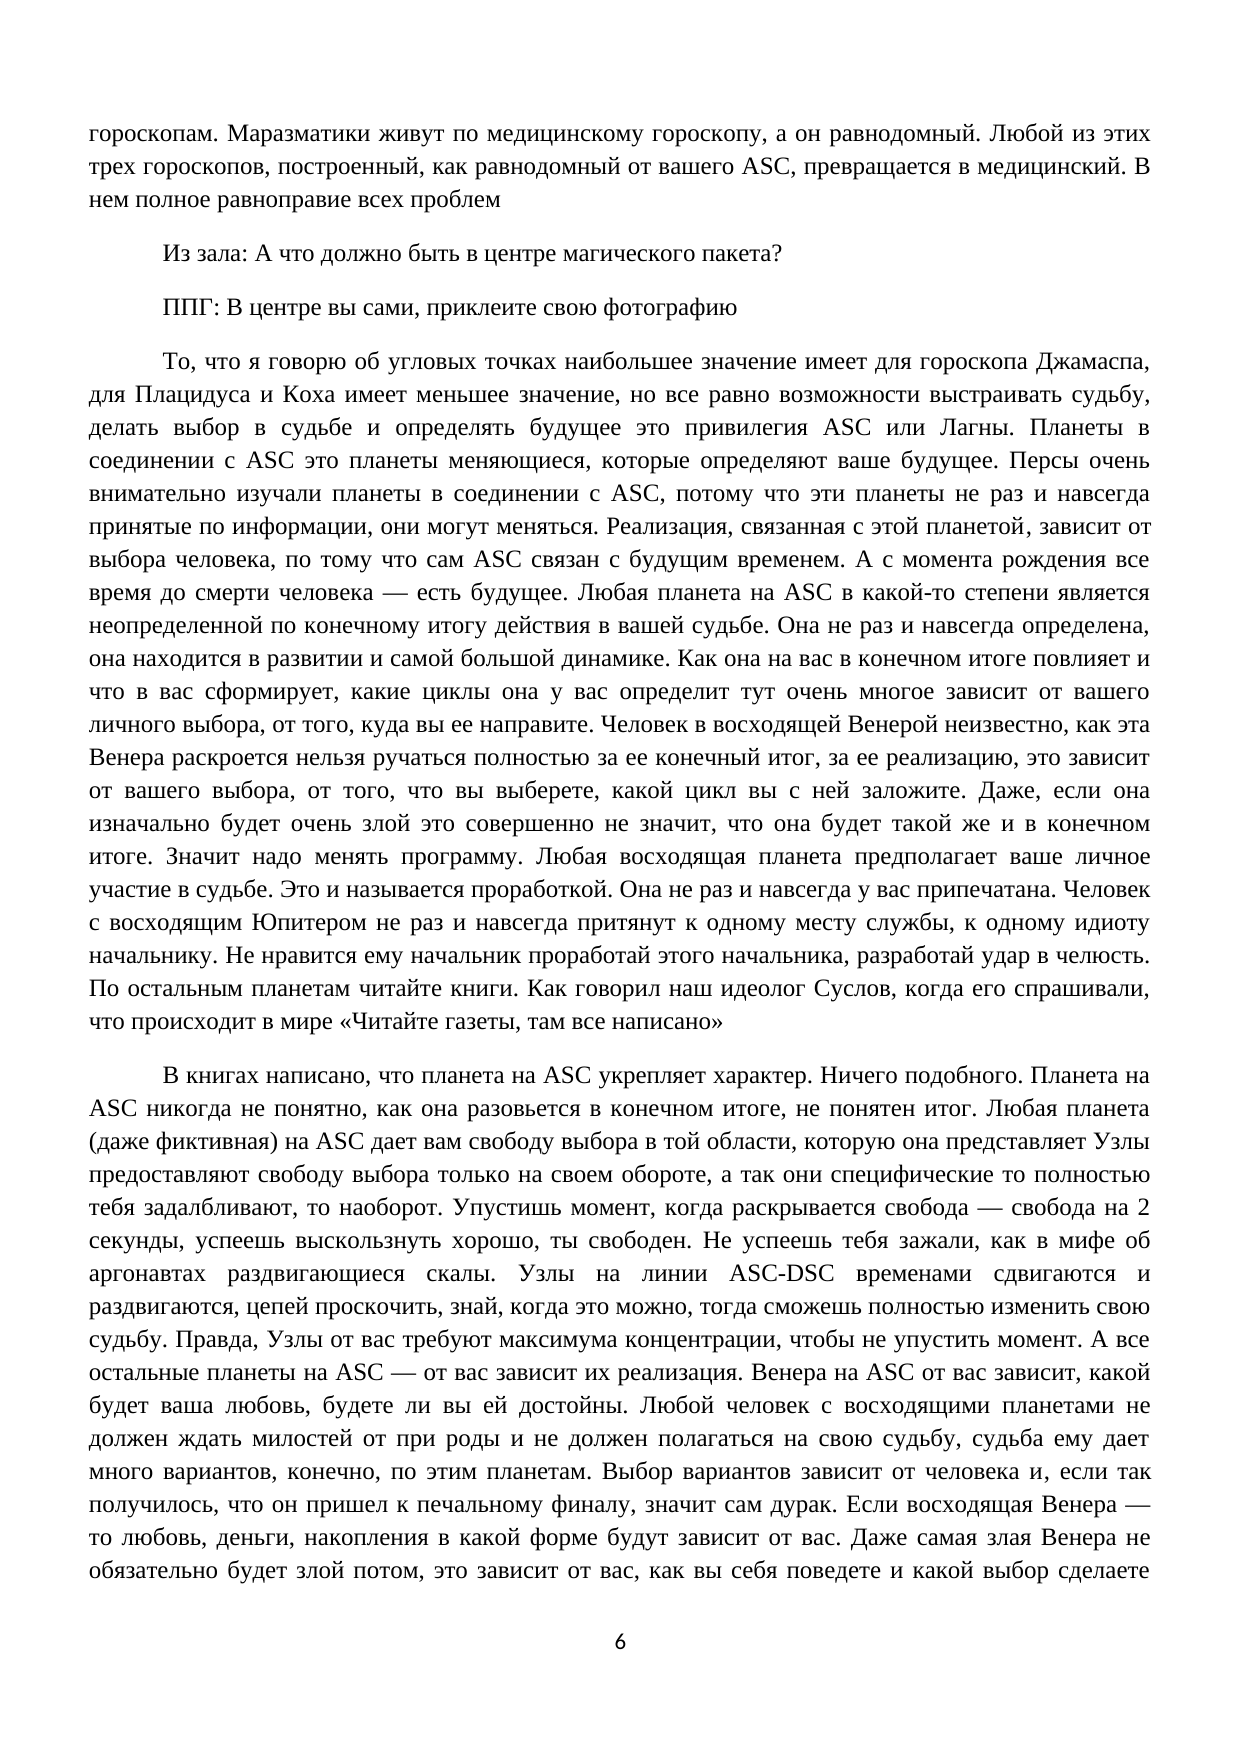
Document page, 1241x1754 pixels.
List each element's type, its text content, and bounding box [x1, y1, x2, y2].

text То, что я говорю об угловых точках наибольшее значение имеет для гороскопа Джамаспа, для Плацидуса и Коха имеет меньшее значение, но все равно возможности выстраивать судьбу, делать выбор в судьбе и определять будущее это привилегия ASC или Лагны. Планеты в соединении с ASC это планеты меняющиеся, которые определяют ваше будущее. Персы очень внимательно изучали планеты в соединении с ASC, потому что эти планеты не раз и навсегда принятые по информации, они могут меняться. Реализация, связанная с этой планетой, зависит от выбора человека, по тому что сам ASC связан с будущим временем. А с момента рождения все время до смерти человека — есть будущее. Любая планета на ASC в какой-то степени является неопределенной по конечному итогу действия в вашей судьбе. Она не раз и навсегда определена, она находится в развитии и самой большой динамике. Как она на вас в конечном итоге повлияет и что в вас сформирует, какие циклы она у вас определит тут очень многое зависит от вашего личного выбора, от того, куда вы ее направите. Человек в восходящей Венерой неизвестно, как эта Венера раскроется нельзя ручаться полностью за ее конечный итог, за ее реализацию, это зависит от вашего выбора, от того, что вы выберете, какой цикл вы с ней заложите. Даже, если она изначально будет очень злой это совершенно не значит, что она будет такой же и в конечном итоге. Значит надо менять программу. Любая восходящая планета предполагает ваше личное участие в судьбе. Это и называется проработкой. Она не раз и навсегда у вас припечатана. Человек с восходящим Юпитером не раз и навсегда притянут к одному месту службы, к одному идиоту начальнику. Не нравится ему начальник проработай этого начальника, разработай удар в челюсть. По остальным планетам читайте книги. Как говорил наш идеолог Суслов, когда его спрашивали, что происходит в мире «Читайте газеты, там все написано» [89, 346, 1152, 1035]
text Из зала: А что должно быть в центре магического пакета? [89, 238, 1152, 267]
text ППГ: В центре вы сами, приклеите свою фотографию [89, 292, 1152, 321]
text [89, 1060, 1152, 1584]
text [89, 118, 1152, 213]
